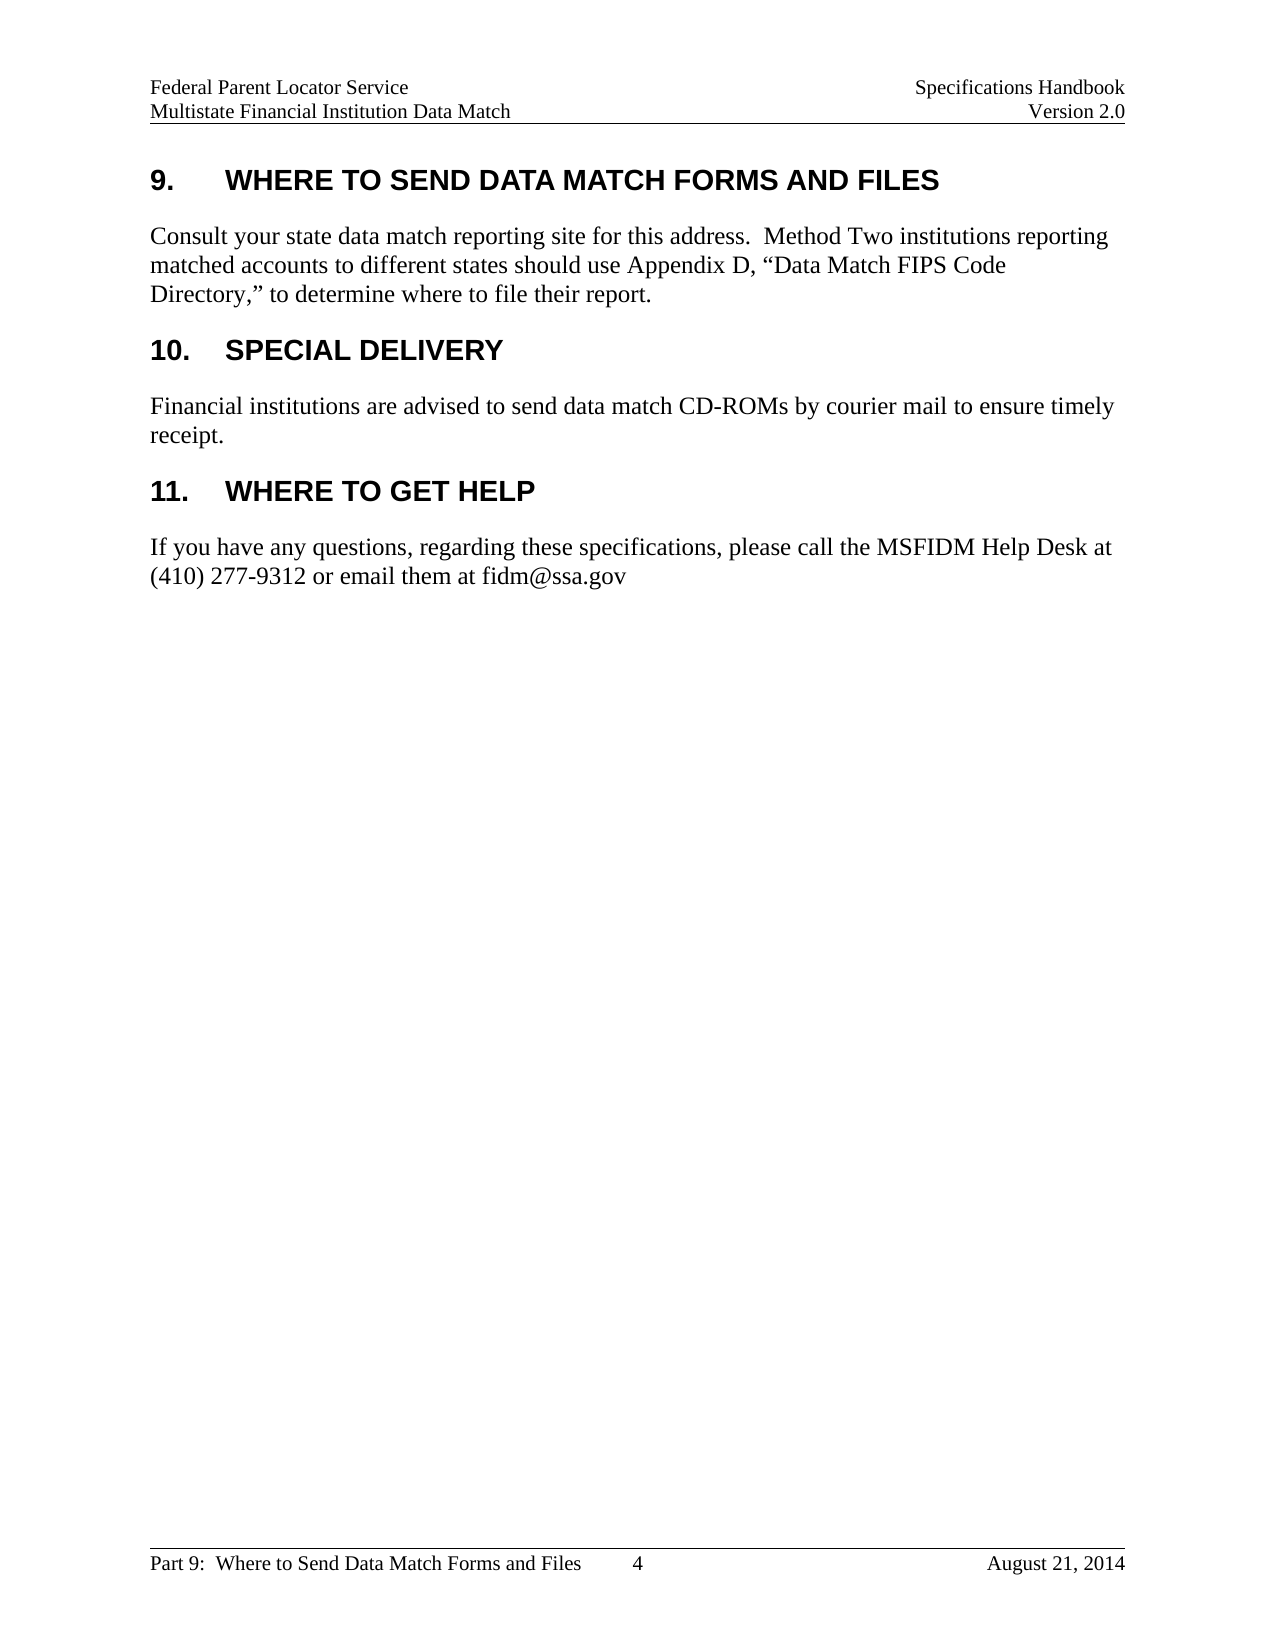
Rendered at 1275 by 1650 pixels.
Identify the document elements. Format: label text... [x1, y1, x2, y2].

text Financial institutions are advised to send data match CD-ROMs by courier mail to ensure timely receipt. [150, 391, 1125, 449]
text If you have any questions, regarding these specifications, please call the MSFIDM Help Desk at (410) 277-9312 or email them at fidm@ssa.gov [150, 532, 1125, 590]
text Consult your state data match reporting site for this address. Method Two institutions reporting matched accounts to different states should use Appendix D, “Data Match FIPS Code Directory,” to determine where to file their report. [150, 221, 1125, 308]
subtitle Special Delivery [150, 333, 1125, 366]
subtitle Where to Send Data Match Forms and Files [150, 163, 1125, 196]
subtitle Where to Get Help [150, 474, 1125, 507]
